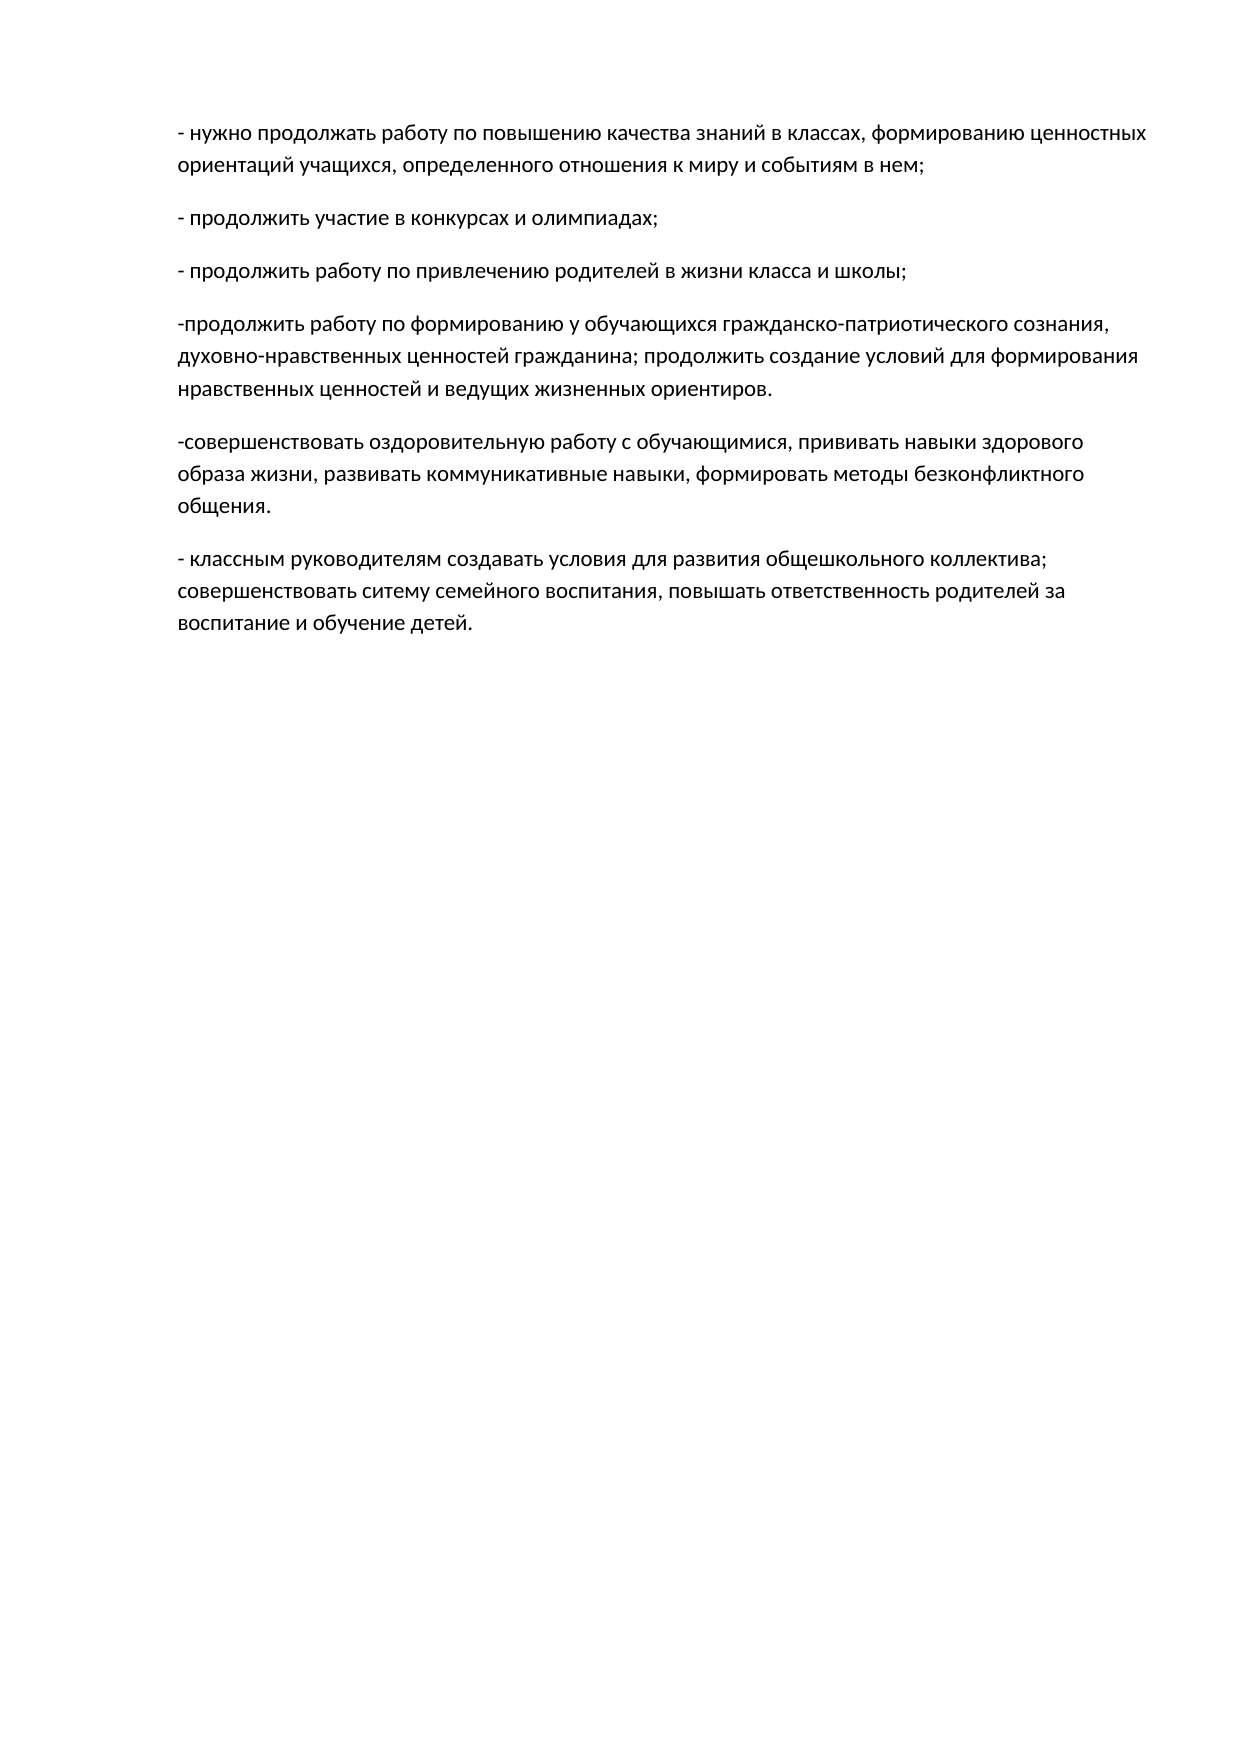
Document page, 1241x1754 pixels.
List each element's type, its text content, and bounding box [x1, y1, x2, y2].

text - продолжить работу по привлечению родителей в жизни класса и школы; [177, 256, 1152, 284]
text - классным руководителям создавать условия для развития общешкольного коллектива; совершенствовать ситему семейного воспитания, повышать ответственность родителей за воспитание и обучение детей. [177, 544, 1152, 637]
text - продолжить участие в конкурсах и олимпиадах; [177, 203, 1152, 231]
text - нужно продолжать работу по повышению качества знаний в классах, формированию ценностных ориентаций учащихся, определенного отношения к миру и событиям в нем; [177, 118, 1152, 178]
text -совершенствовать оздоровительную работу с обучающимися, прививать навыки здорового образа жизни, развивать коммуникативные навыки, формировать методы безконфликтного общения. [177, 427, 1152, 519]
text -продолжить работу по формированию у обучающихся гражданско-патриотического сознания, духовно-нравственных ценностей гражданина; продолжить создание условий для формирования нравственных ценностей и ведущих жизненных ориентиров. [177, 309, 1152, 402]
